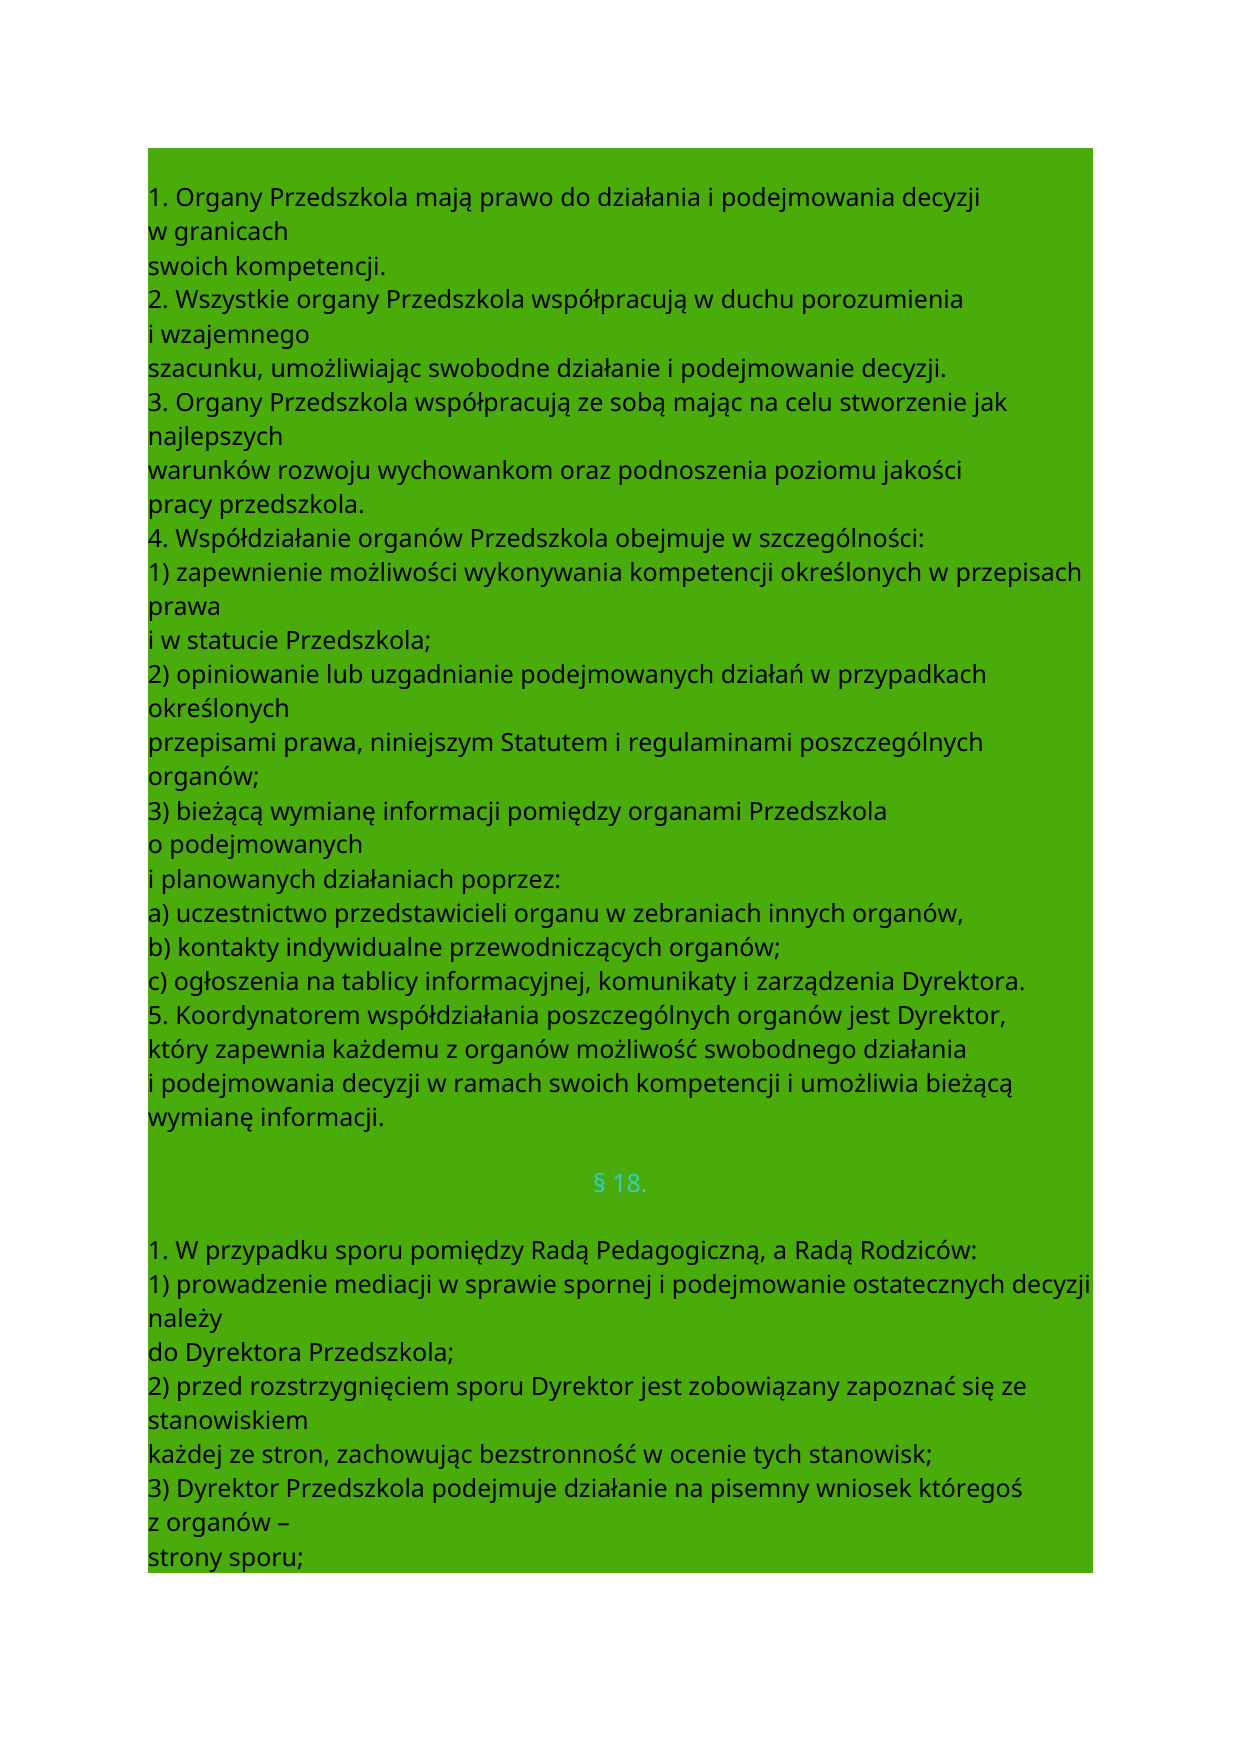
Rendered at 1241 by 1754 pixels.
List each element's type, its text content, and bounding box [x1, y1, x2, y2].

text § 18. [148, 1134, 1093, 1200]
text 1. Organy Przedszkola mają prawo do działania i podejmowania decyzji w granicach swoich kompetencji. 2. Wszystkie organy Przedszkola współpracują w duchu porozumienia i wzajemnego szacunku, umożliwiając swobodne działanie i podejmowanie decyzji. 3. Organy Przedszkola współpracują ze sobą mając na celu stworzenie jak najlepszych warunków rozwoju wychowankom oraz podnoszenia poziomu jakości pracy przedszkola. 4. Współdziałanie organów Przedszkola obejmuje w szczególności: 1) zapewnienie możliwości wykonywania kompetencji określonych w przepisach prawa i w statucie Przedszkola; 2) opiniowanie lub uzgadnianie podejmowanych działań w przypadkach określonych przepisami prawa, niniejszym Statutem i regulaminami poszczególnych organów; 3) bieżącą wymianę informacji pomiędzy organami Przedszkola o podejmowanych i planowanych działaniach poprzez: a) uczestnictwo przedstawicieli organu w zebraniach innych organów, b) kontakty indywidualne przewodniczących organów; c) ogłoszenia na tablicy informacyjnej, komunikaty i zarządzenia Dyrektora. 5. Koordynatorem współdziałania poszczególnych organów jest Dyrektor, który zapewnia każdemu z organów możliwość swobodnego działania i podejmowania decyzji w ramach swoich kompetencji i umożliwia bieżącą wymianę informacji. [148, 148, 1093, 1134]
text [148, 1200, 1093, 1573]
